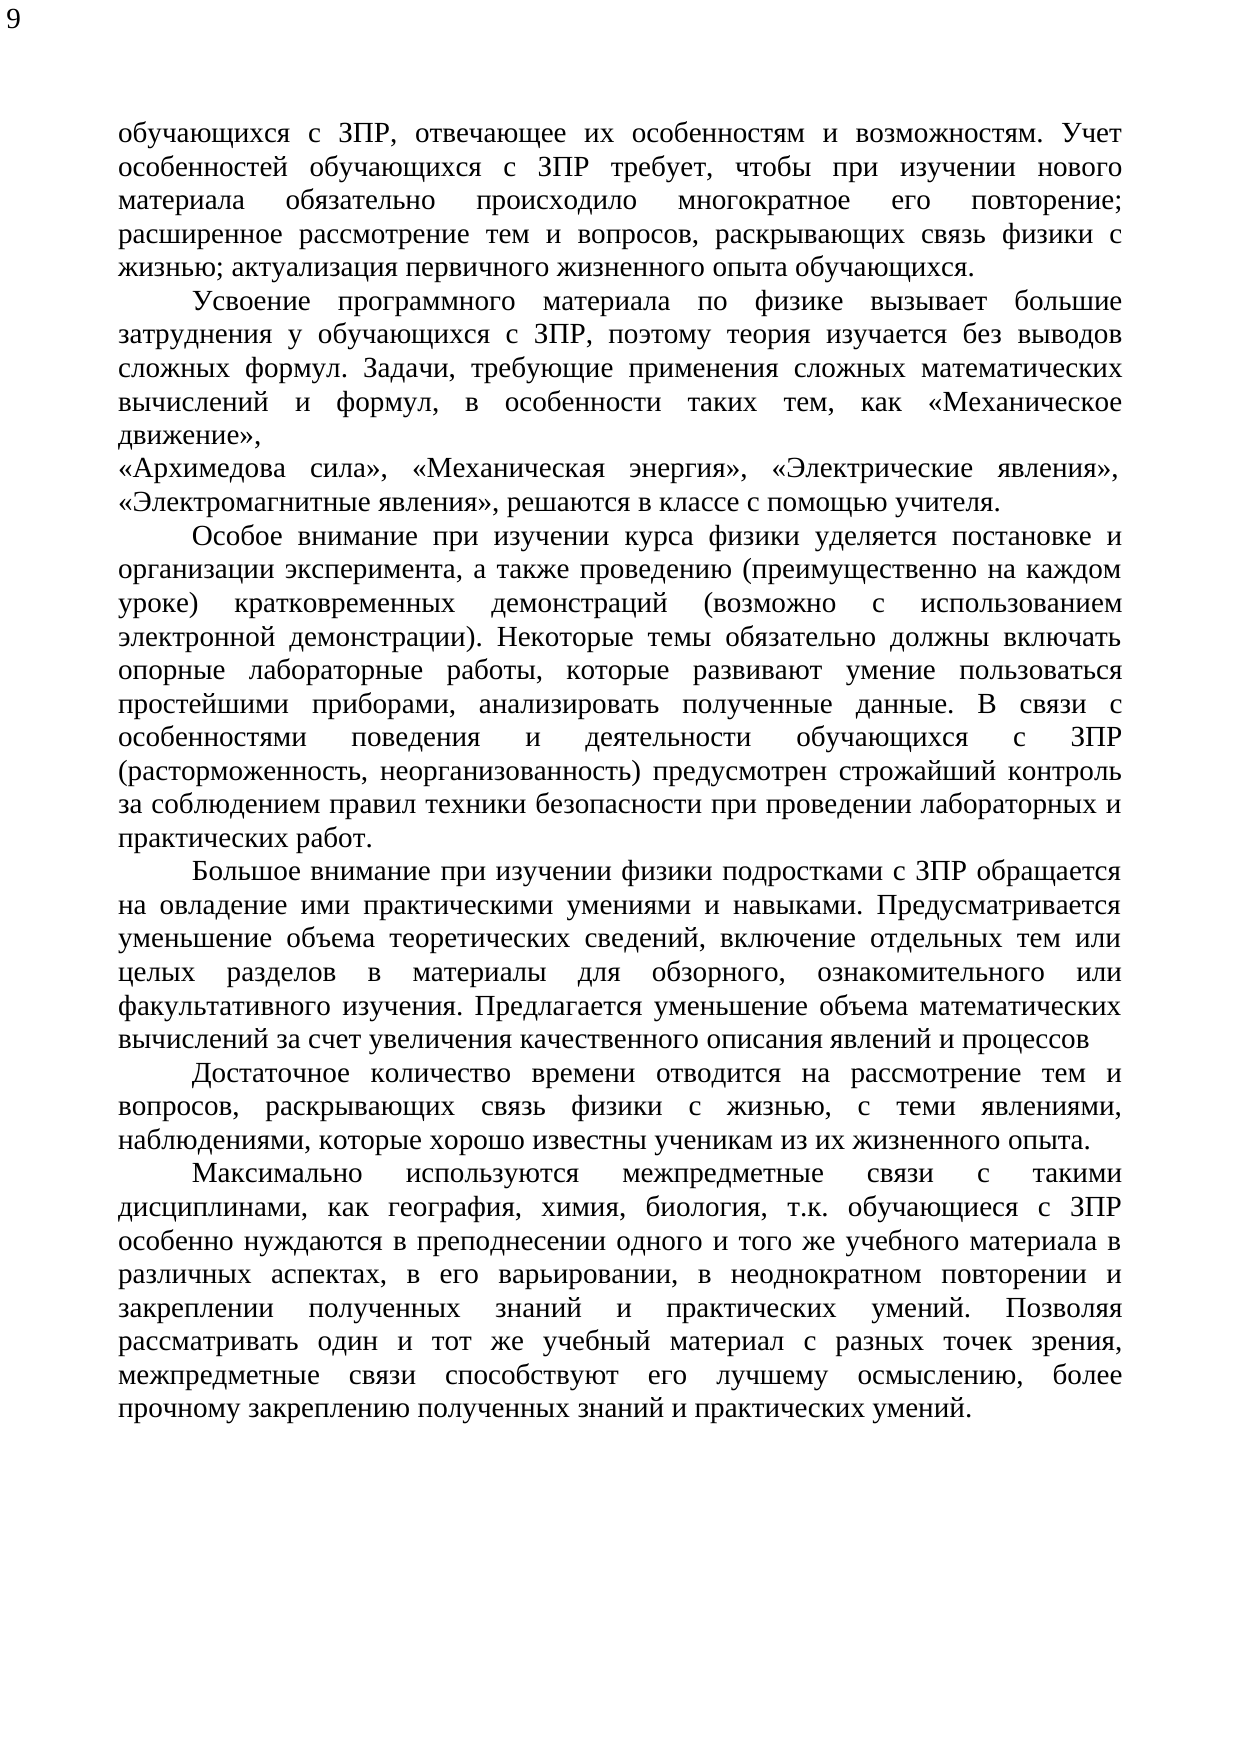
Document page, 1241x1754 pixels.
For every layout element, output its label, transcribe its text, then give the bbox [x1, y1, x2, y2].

text «Электромагнитные явления», решаются в классе с помощью учителя. [118, 484, 1134, 518]
text Достаточное количество времени отводится на рассмотрение тем и вопросов, раскрывающих связь физики с жизнью, с теми явлениями, наблюдениями, которые хорошо известны ученикам из их жизненного опыта. [118, 1055, 1122, 1156]
text Максимально используются межпредметные связи с такими дисциплинами, как география, химия, биология, т.к. обучающиеся с ЗПР особенно нуждаются в преподнесении одного и того же учебного материала в различных аспектах, в его варьировании, в неоднократном повторении и закреплении полученных знаний и практических умений. Позволяя рассматривать один и тот же учебный материал с разных точек зрения, межпредметные связи способствуют его лучшему осмыслению, более прочному закреплению полученных знаний и практических умений. [118, 1156, 1122, 1424]
text обучающихся с ЗПР, отвечающее их особенностям и возможностям. Учет особенностей обучающихся с ЗПР требует, чтобы при изучении нового материала обязательно происходило многократное его повторение; расширенное рассмотрение тем и вопросов, раскрывающих связь физики с жизнью; актуализация первичного жизненного опыта обучающихся. [118, 115, 1122, 283]
text «Архимедова сила», «Механическая энергия», «Электрические явления», [118, 451, 1134, 484]
text Большое внимание при изучении физики подростками с ЗПР обращается на овладение ими практическими умениями и навыками. Предусматривается уменьшение объема теоретических сведений, включение отдельных тем или целых разделов в материалы для обзорного, ознакомительного или факультативного изучения. Предлагается уменьшение объема математических вычислений за счет увеличения качественного описания явлений и процессов [118, 853, 1122, 1055]
text Усвоение программного материала по физике вызывает большие затруднения у обучающихся с ЗПР, поэтому теория изучается без выводов сложных формул. Задачи, требующие применения сложных математических вычислений и формул, в особенности таких тем, как «Механическое движение», [118, 283, 1123, 451]
text Особое внимание при изучении курса физики уделяется постановке и организации эксперимента, а также проведению (преимущественно на каждом уроке) кратковременных демонстраций (возможно с использованием электронной демонстрации). Некоторые темы обязательно должны включать опорные лабораторные работы, которые развивают умение пользоваться простейшими приборами, анализировать полученные данные. В связи с особенностями поведения и деятельности обучающихся с ЗПР (расторможенность, неорганизованность) предусмотрен строжайший контроль за соблюдением правил техники безопасности при проведении лабораторных и практических работ. [118, 518, 1122, 853]
